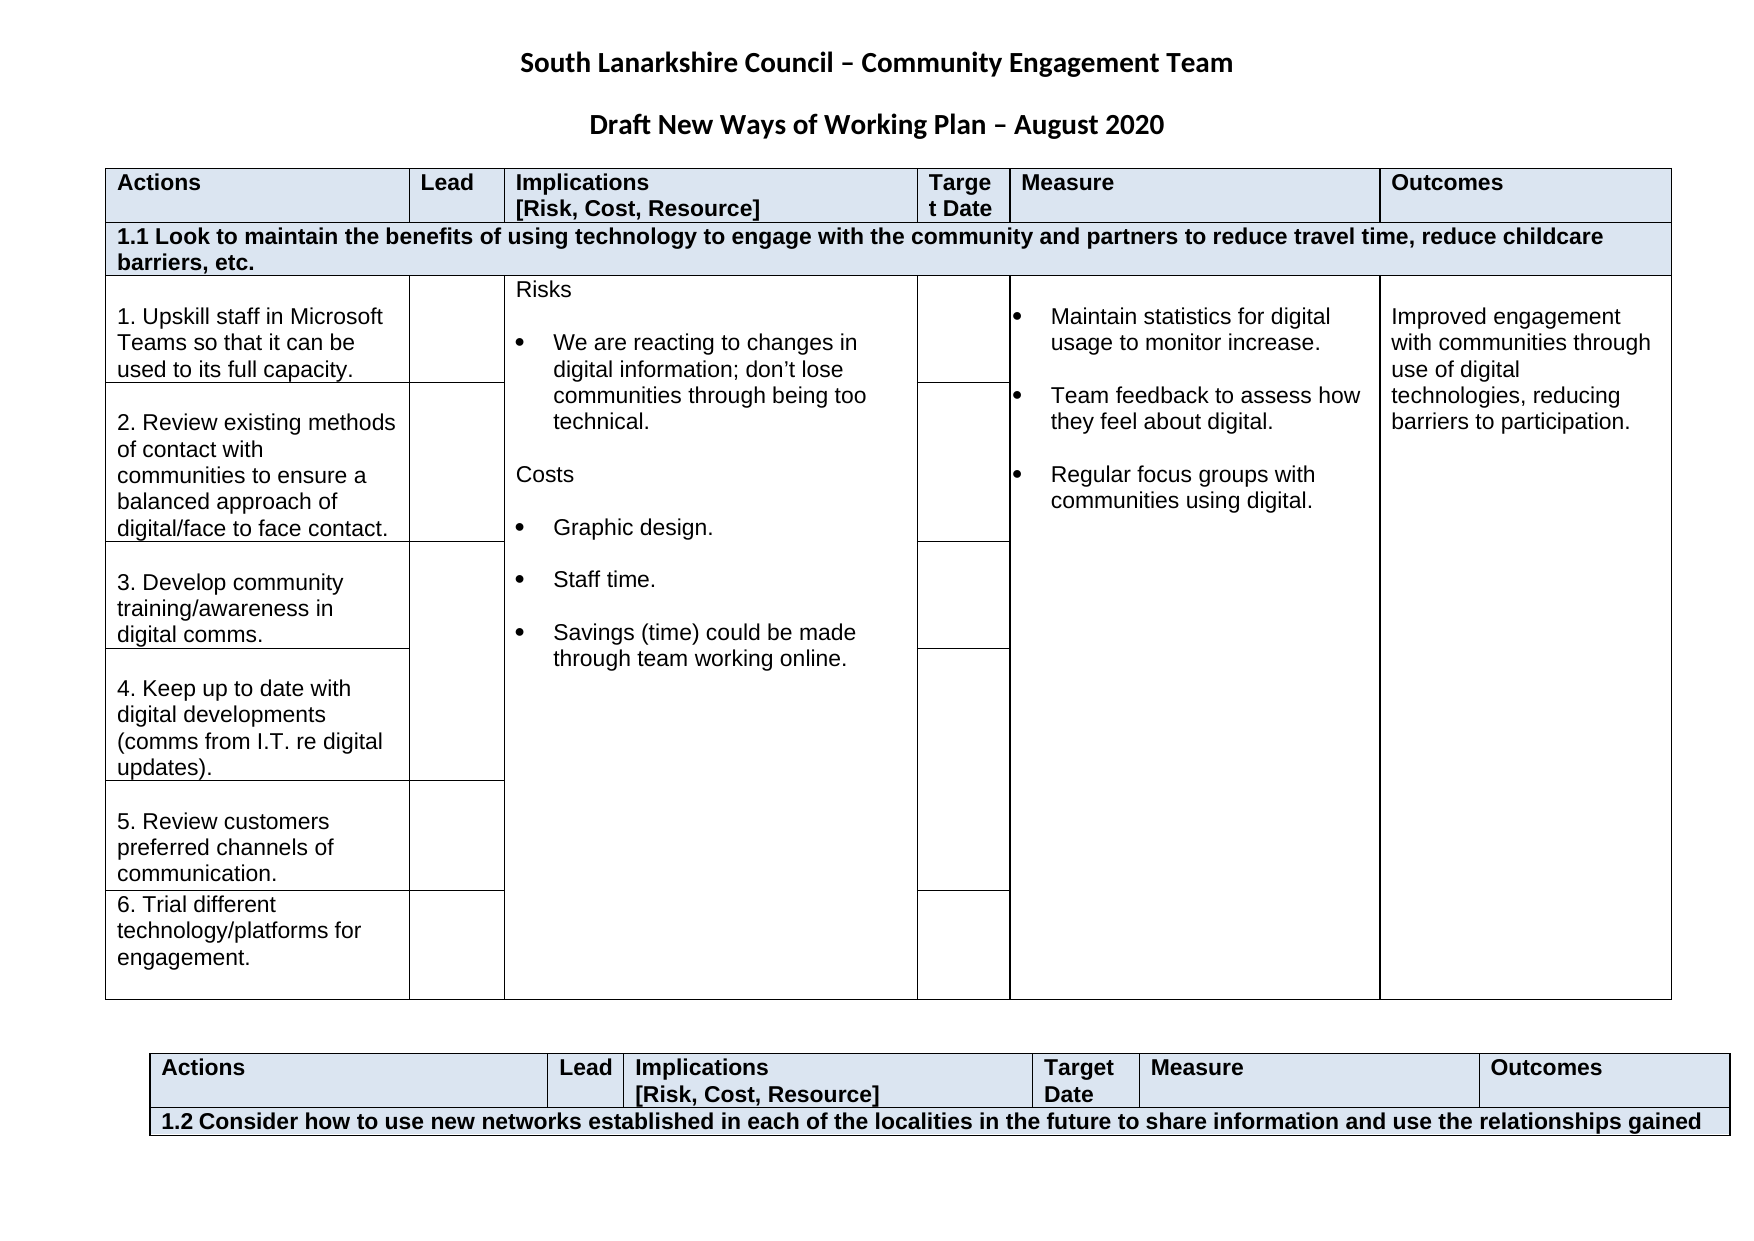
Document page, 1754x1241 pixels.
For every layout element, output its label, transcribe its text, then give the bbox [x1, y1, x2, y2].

table_header Implications [Risk, Cost, Resource] [505, 169, 917, 222]
table_cell 1. Upskill staff in Microsoft Teams so that it can be used to its full capacity. [106, 276, 409, 382]
table_cell 4. Keep up to date with digital developments (comms from I.T. re digital updates). [106, 649, 409, 780]
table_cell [151, 1108, 1729, 1134]
table_cell 6. Trial different technology/platforms for engagement. [106, 891, 409, 999]
table_header Target Date [1033, 1054, 1139, 1107]
text Draft New Ways of Working Plan – August 2020 [150, 106, 1604, 142]
table_cell [410, 781, 504, 890]
table_cell [410, 891, 504, 999]
table_header Lead [548, 1054, 623, 1107]
table_header Target Date [918, 169, 1009, 222]
table_cell 3. Develop community training/awareness in digital comms. [106, 542, 409, 647]
table_header Measure [1140, 1054, 1479, 1107]
table_header Implications [Risk, Cost, Resource] [624, 1054, 1032, 1107]
table_cell [918, 383, 1009, 541]
table_header Measure [1011, 169, 1379, 222]
table_header Outcomes [1480, 1054, 1729, 1107]
table_header Actions [151, 1054, 547, 1107]
table_cell Risks We are reacting to changes in digital information; don’t lose communities through being too technical. Costs Graphic design. Staff time. Savings (time) could be made through team working online. [505, 276, 917, 999]
table_cell Improved engagement with communities through use of digital technologies, reducing barriers to participation. [1381, 276, 1671, 999]
table_cell [410, 542, 504, 780]
table_cell [918, 276, 1009, 382]
table_cell [410, 276, 504, 382]
table_header Outcomes [1381, 169, 1671, 222]
table_header Lead [410, 169, 504, 222]
table_cell 5. Review customers preferred channels of communication. [106, 781, 409, 890]
text South Lanarkshire Council – Community Engagement Team [150, 44, 1604, 80]
table_cell [918, 891, 1009, 999]
table_cell 2. Review existing methods of contact with communities to ensure a balanced approach of digital/face to face contact. [106, 383, 409, 541]
table_cell Maintain statistics for digital usage to monitor increase. Team feedback to assess how they feel about digital. Regular focus groups with communities using digital. [1011, 276, 1379, 999]
table_cell [410, 383, 504, 541]
table_header Actions [106, 169, 409, 222]
table_cell [918, 649, 1009, 890]
table_cell [918, 542, 1009, 647]
table_cell 1.1 Look to maintain the benefits of using technology to engage with the community and partners to reduce travel time, reduce childcare barriers, etc. [106, 223, 1671, 275]
